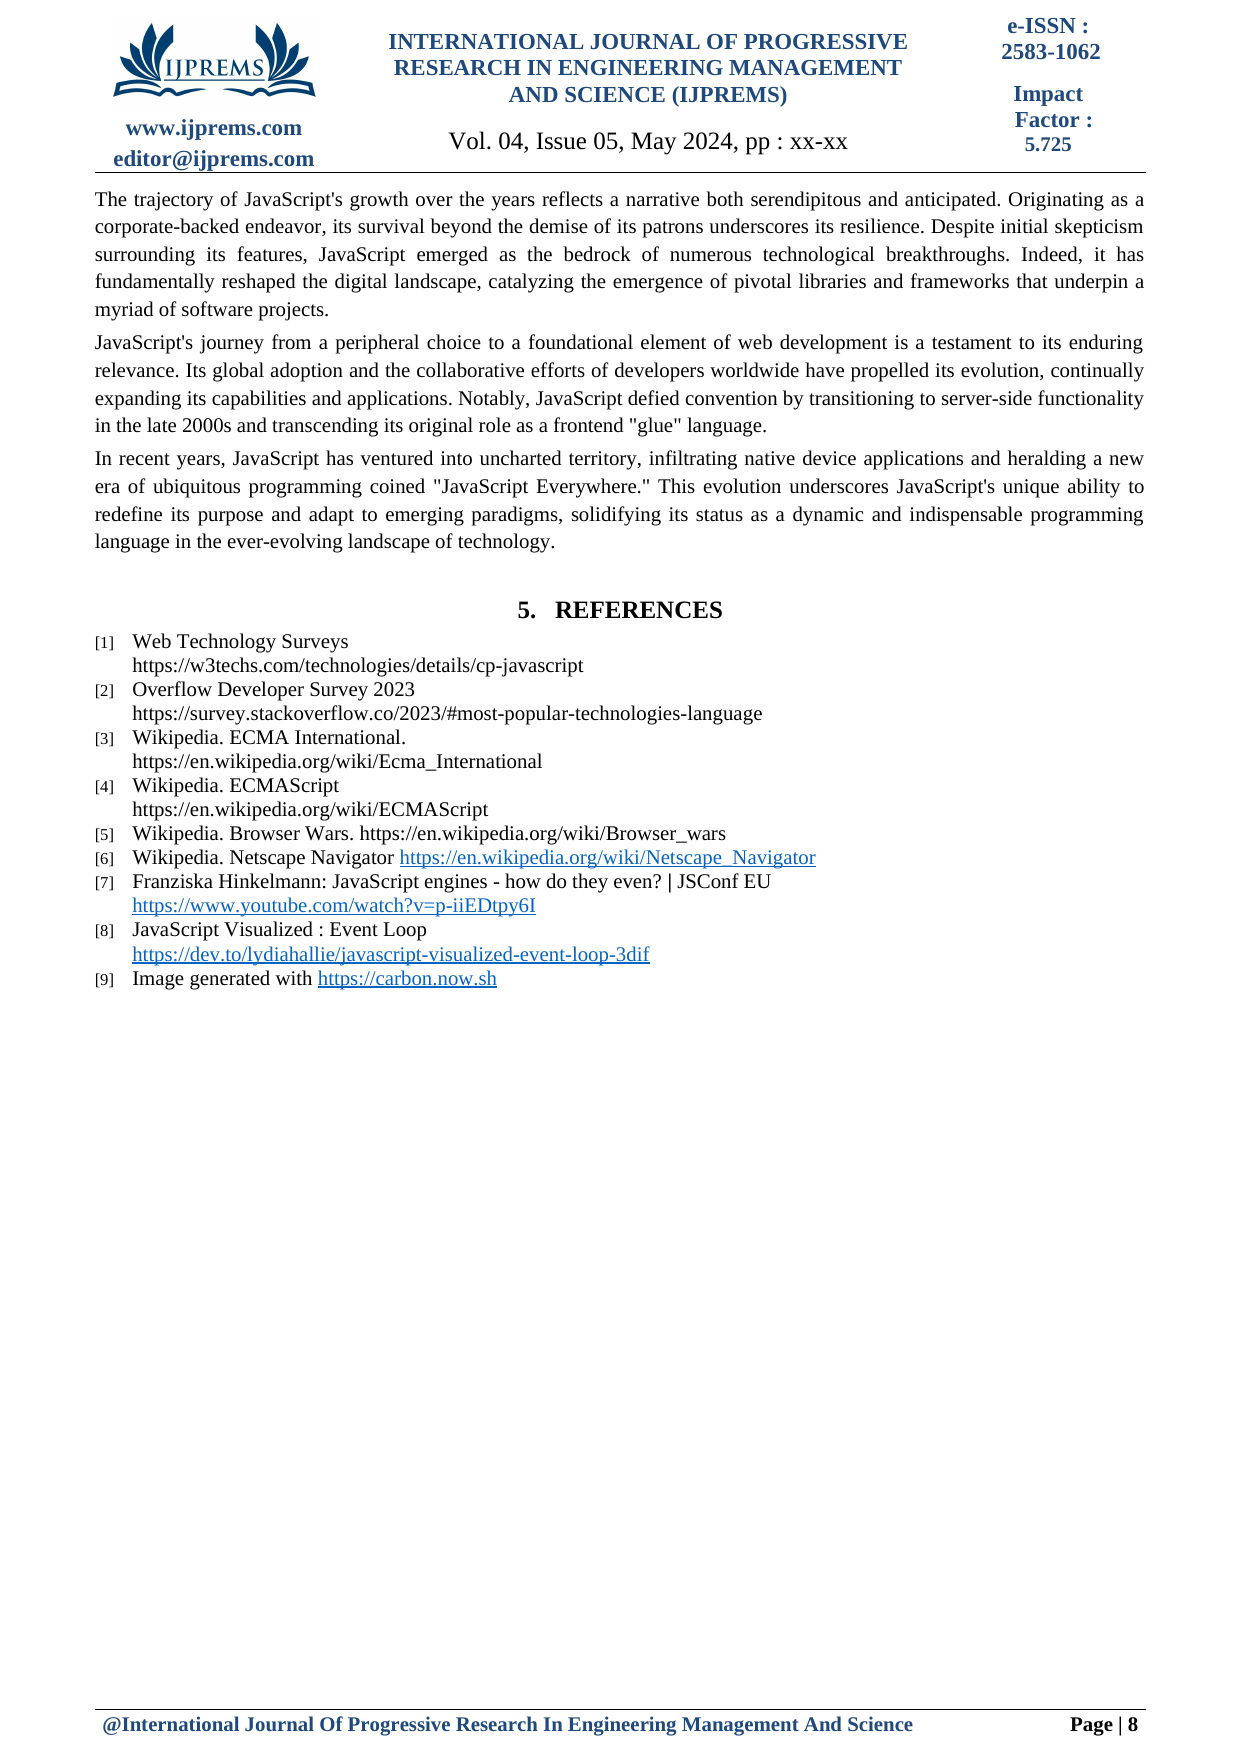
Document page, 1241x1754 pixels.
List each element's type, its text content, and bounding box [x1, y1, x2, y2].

list Wikipedia. Browser Wars. https://en.wikipedia.org/wiki/Browser_wars [94, 821, 1146, 845]
list Wikipedia. Netscape Navigator https://en.wikipedia.org/wiki/Netscape_Navigator [94, 845, 1146, 869]
list REFERENCES [94, 596, 1146, 624]
text JavaScript's journey from a peripheral choice to a foundational element of web development is a testament to its enduring relevance. Its global adoption and the collaborative efforts of developers worldwide have propelled its evolution, continually expanding its capabilities and applications. Notably, JavaScript defied convention by transitioning to server-side functionality in the late 2000s and transcending its original role as a frontend "glue" language. [94, 330, 1146, 437]
list Image generated with https://carbon.now.sh [94, 966, 1146, 989]
picture [111, 16, 317, 106]
list Franziska Hinkelmann: JavaScript engines - how do they even? | JSConf EU https://www.youtube.com/watch?v=p-iiEDtpy6I [94, 869, 1146, 917]
list Wikipedia. ECMAScript https://en.wikipedia.org/wiki/ECMAScript [94, 773, 1146, 821]
list Overflow Developer Survey 2023 https://survey.stackoverflow.co/2023/#most-popular-technologies-language [94, 677, 1146, 725]
text The trajectory of JavaScript's growth over the years reflects a narrative both serendipitous and anticipated. Originating as a corporate-backed endeavor, its survival beyond the demise of its patrons underscores its resilience. Despite initial skepticism surrounding its features, JavaScript emerged as the bedrock of numerous technological breakthroughs. Indeed, it has fundamentally reshaped the digital landscape, catalyzing the emergence of pivotal libraries and frameworks that underpin a myriad of software projects. [94, 187, 1146, 321]
list Web Technology Surveys https://w3techs.com/technologies/details/cp-javascript [94, 629, 1146, 677]
list JavaScript Visualized : Event Loop https://dev.to/lydiahallie/javascript-visualized-event-loop-3dif [94, 917, 1146, 966]
text In recent years, JavaScript has ventured into uncharted territory, infiltrating native device applications and heralding a new era of ubiquitous programming coined "JavaScript Everywhere." This evolution underscores JavaScript's unique ability to redefine its purpose and adapt to emerging paradigms, solidifying its status as a dynamic and indispensable programming language in the ever-evolving landscape of technology. [94, 446, 1146, 553]
list Wikipedia. ECMA International. https://en.wikipedia.org/wiki/Ecma_International [94, 725, 1146, 773]
